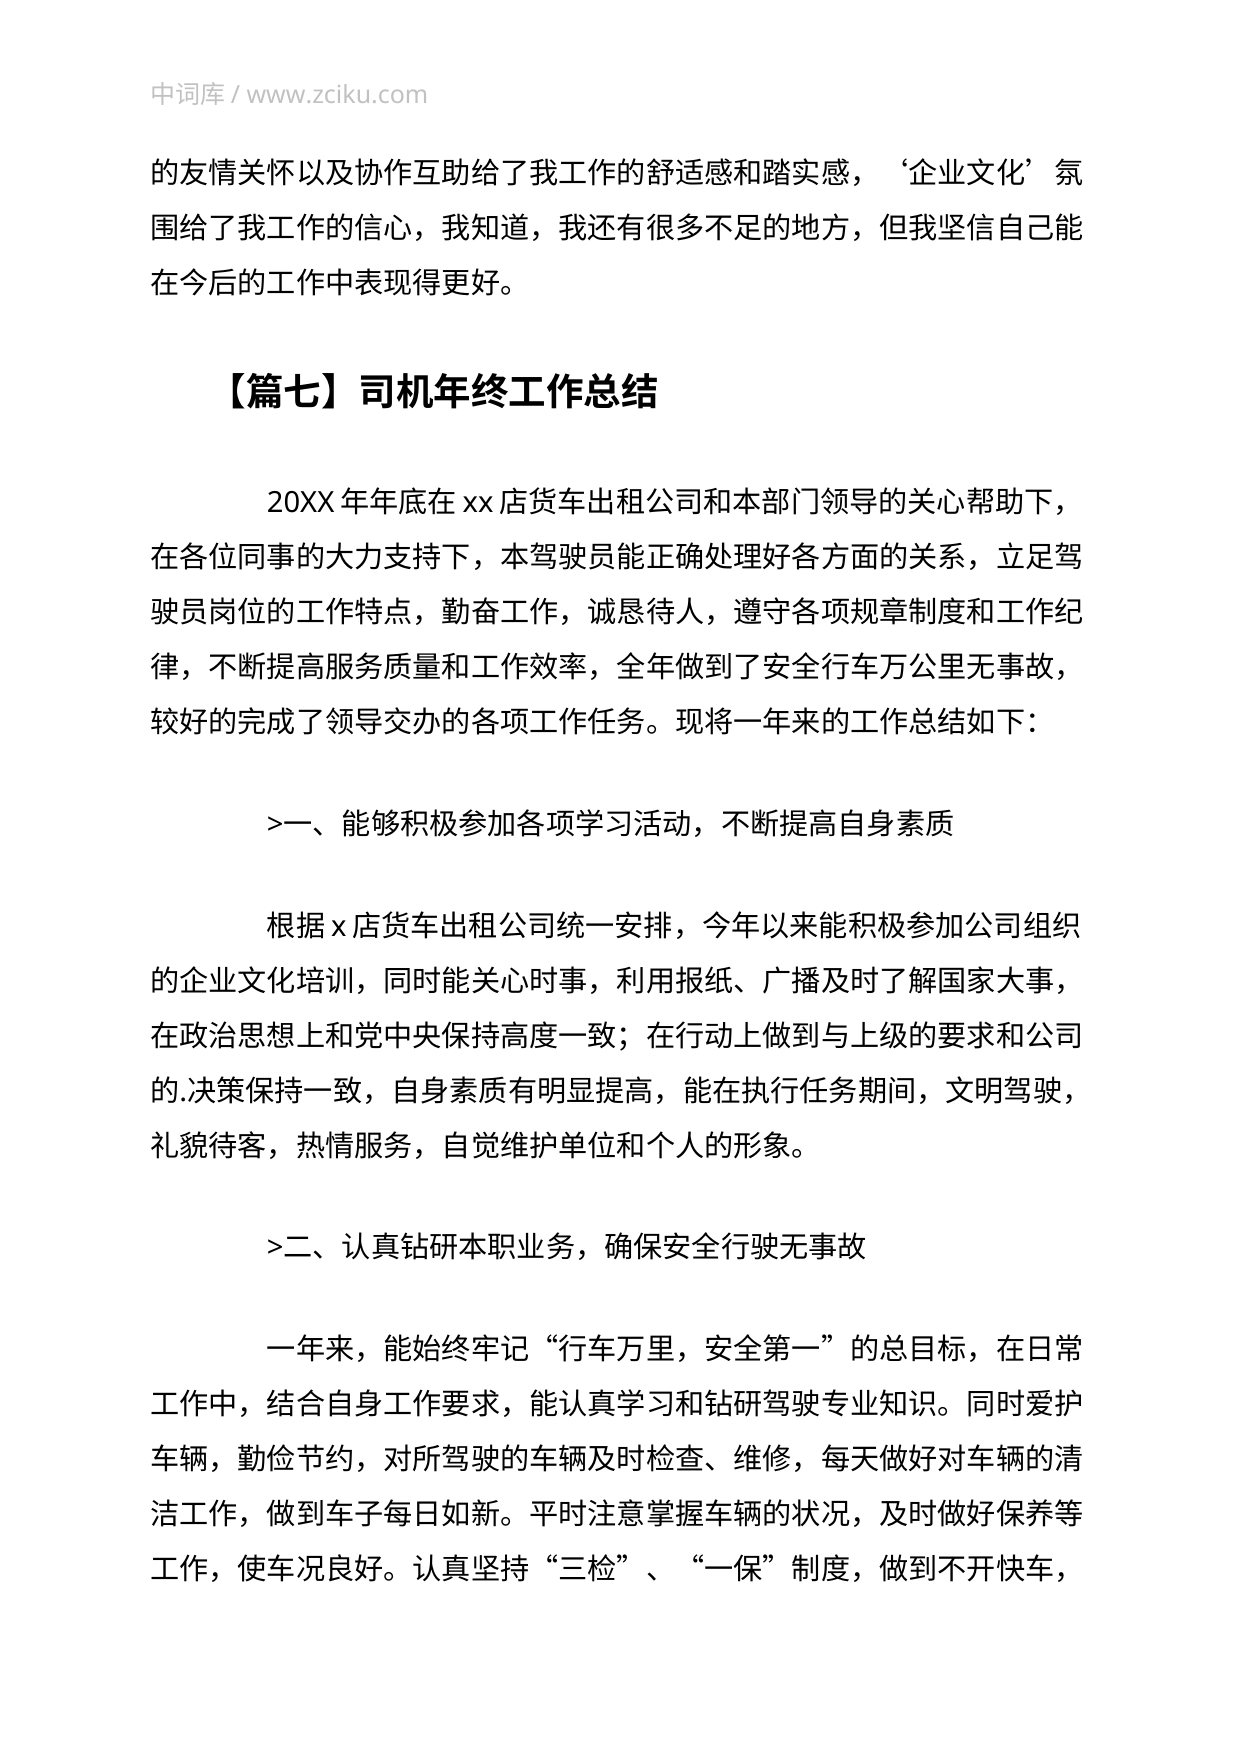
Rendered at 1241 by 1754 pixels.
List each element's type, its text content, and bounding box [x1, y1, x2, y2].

text 根据x店货车出租公司统一安排，今年以来能积极参加公司组织的企业文化培训，同时能关心时事，利用报纸、广播及时了解国家大事，在政治思想上和党中央保持高度一致；在行动上做到与上级的要求和公司的.决策保持一致，自身素质有明显提高，能在执行任务期间，文明驾驶，礼貌待客，热情服务，自觉维护单位和个人的形象。 [150, 902, 1090, 1164]
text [150, 1326, 1090, 1588]
text >一、能够积极参加各项学习活动，不断提高自身素质 [150, 800, 1090, 843]
text >二、认真钻研本职业务，确保安全行驶无事故 [150, 1224, 1090, 1266]
text 【篇七】司机年终工作总结 [150, 362, 1090, 416]
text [150, 150, 1090, 302]
text 20XX年年底在xx店货车出租公司和本部门领导的关心帮助下，在各位同事的大力支持下，本驾驶员能正确处理好各方面的关系，立足驾驶员岗位的工作特点，勤奋工作，诚恳待人，遵守各项规章制度和工作纪律，不断提高服务质量和工作效率，全年做到了安全行车万公里无事故，较好的完成了领导交办的各项工作任务。现将一年来的工作总结如下： [150, 479, 1090, 741]
